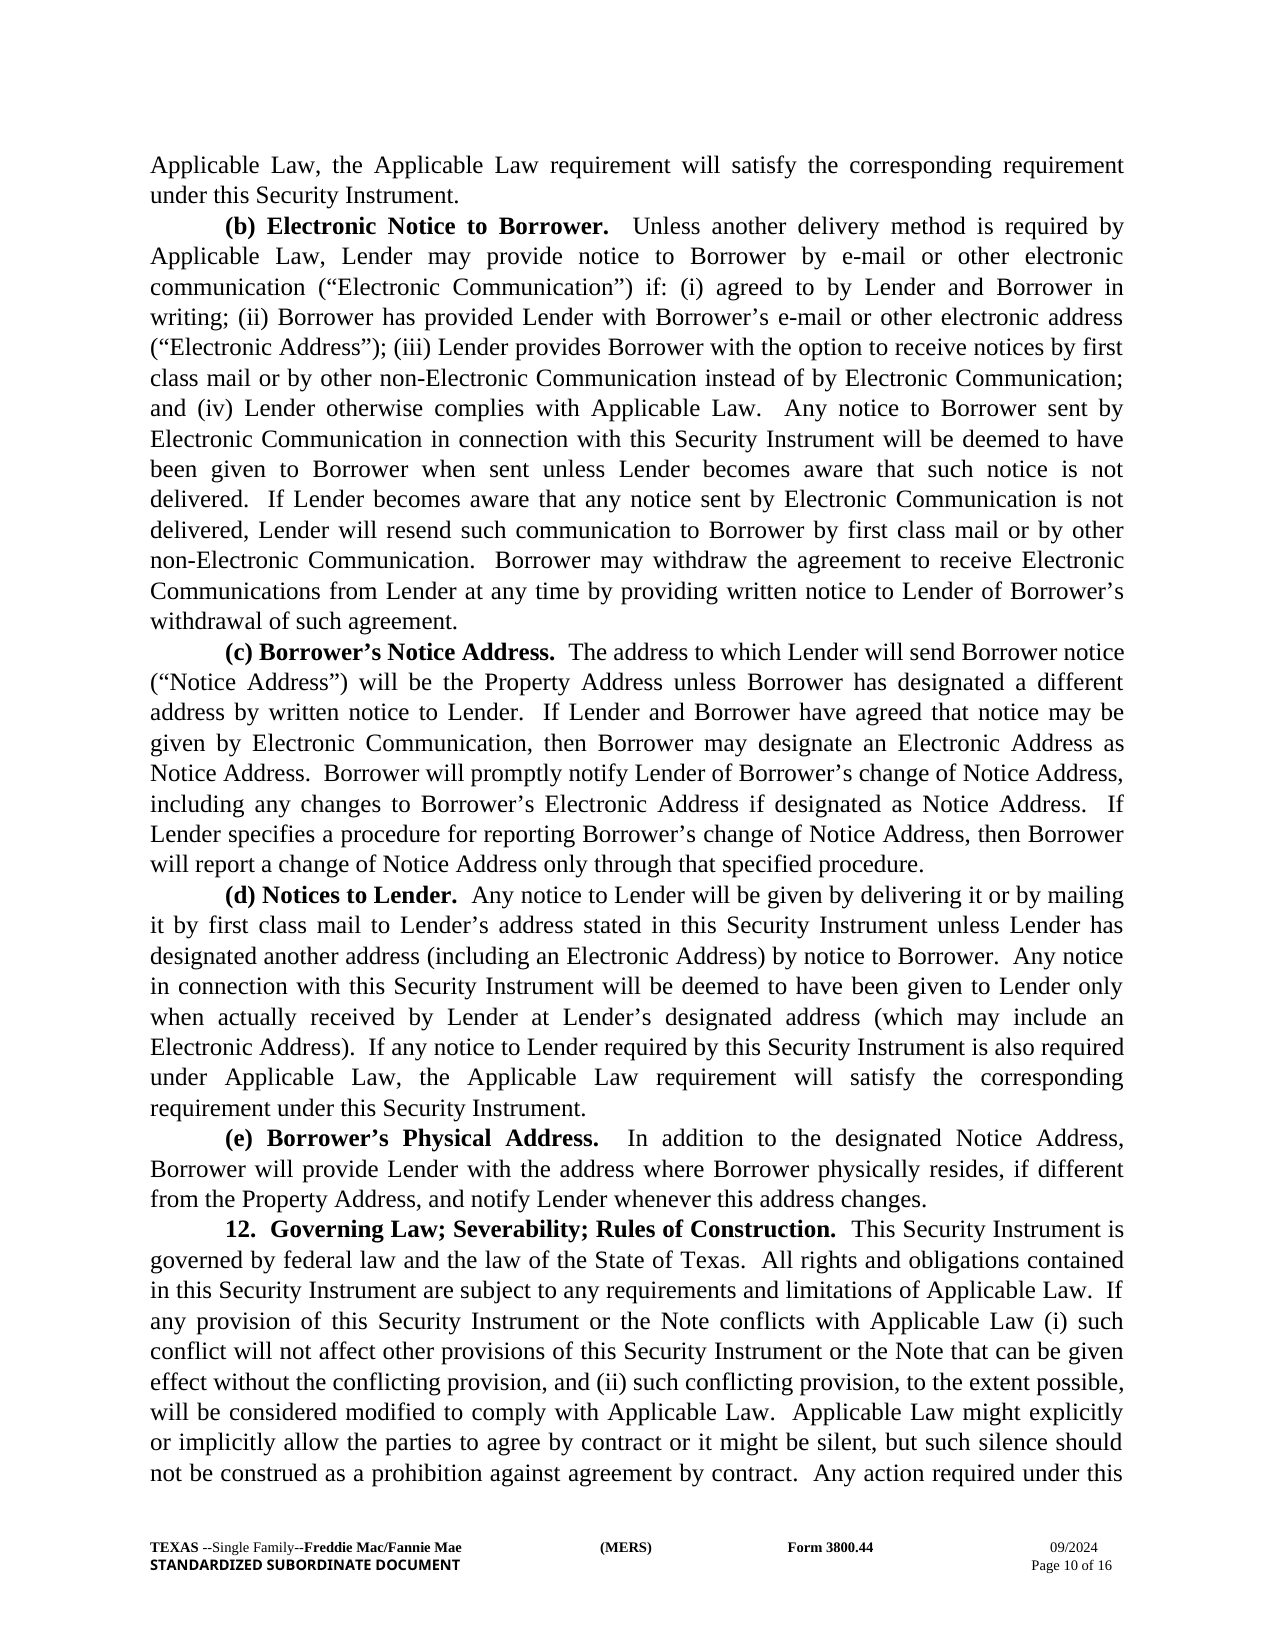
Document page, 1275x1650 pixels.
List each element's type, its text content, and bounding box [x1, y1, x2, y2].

text (c) Borrower’s Notice Address. The address to which Lender will send Borrower notice (“Notice Address”) will be the Property Address unless Borrower has designated a different address by written notice to Lender. If Lender and Borrower have agreed that notice may be given by Electronic Communication, then Borrower may designate an Electronic Address as Notice Address. Borrower will promptly notify Lender of Borrower’s change of Notice Address, including any changes to Borrower’s Electronic Address if designated as Notice Address. If Lender specifies a procedure for reporting Borrower’s change of Notice Address, then Borrower will report a change of Notice Address only through that specified procedure. [150, 637, 1125, 878]
text (d) Notices to Lender. Any notice to Lender will be given by delivering it or by mailing it by first class mail to Lender’s address stated in this Security Instrument unless Lender has designated another address (including an Electronic Address) by notice to Borrower. Any notice in connection with this Security Instrument will be deemed to have been given to Lender only when actually received by Lender at Lender’s designated address (which may include an Electronic Address). If any notice to Lender required by this Security Instrument is also required under Applicable Law, the Applicable Law requirement will satisfy the corresponding requirement under this Security Instrument. [150, 880, 1125, 1122]
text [150, 1214, 1125, 1487]
text (b) Electronic Notice to Borrower. Unless another delivery method is required by Applicable Law, Lender may provide notice to Borrower by e-mail or other electronic communication (“Electronic Communication”) if: (i) agreed to by Lender and Borrower in writing; (ii) Borrower has provided Lender with Borrower’s e-mail or other electronic address (“Electronic Address”); (iii) Lender provides Borrower with the option to receive notices by first class mail or by other non-Electronic Communication instead of by Electronic Communication; and (iv) Lender otherwise complies with Applicable Law. Any notice to Borrower sent by Electronic Communication in connection with this Security Instrument will be deemed to have been given to Borrower when sent unless Lender becomes aware that such notice is not delivered. If Lender becomes aware that any notice sent by Electronic Communication is not delivered, Lender will resend such communication to Borrower by first class mail or by other non-Electronic Communication. Borrower may withdraw the agreement to receive Electronic Communications from Lender at any time by providing written notice to Lender of Borrower’s withdrawal of such agreement. [150, 211, 1125, 635]
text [150, 150, 1125, 209]
text (e) Borrower’s Physical Address. In addition to the designated Notice Address, Borrower will provide Lender with the address where Borrower physically resides, if different from the Property Address, and notify Lender whenever this address changes. [150, 1123, 1125, 1213]
